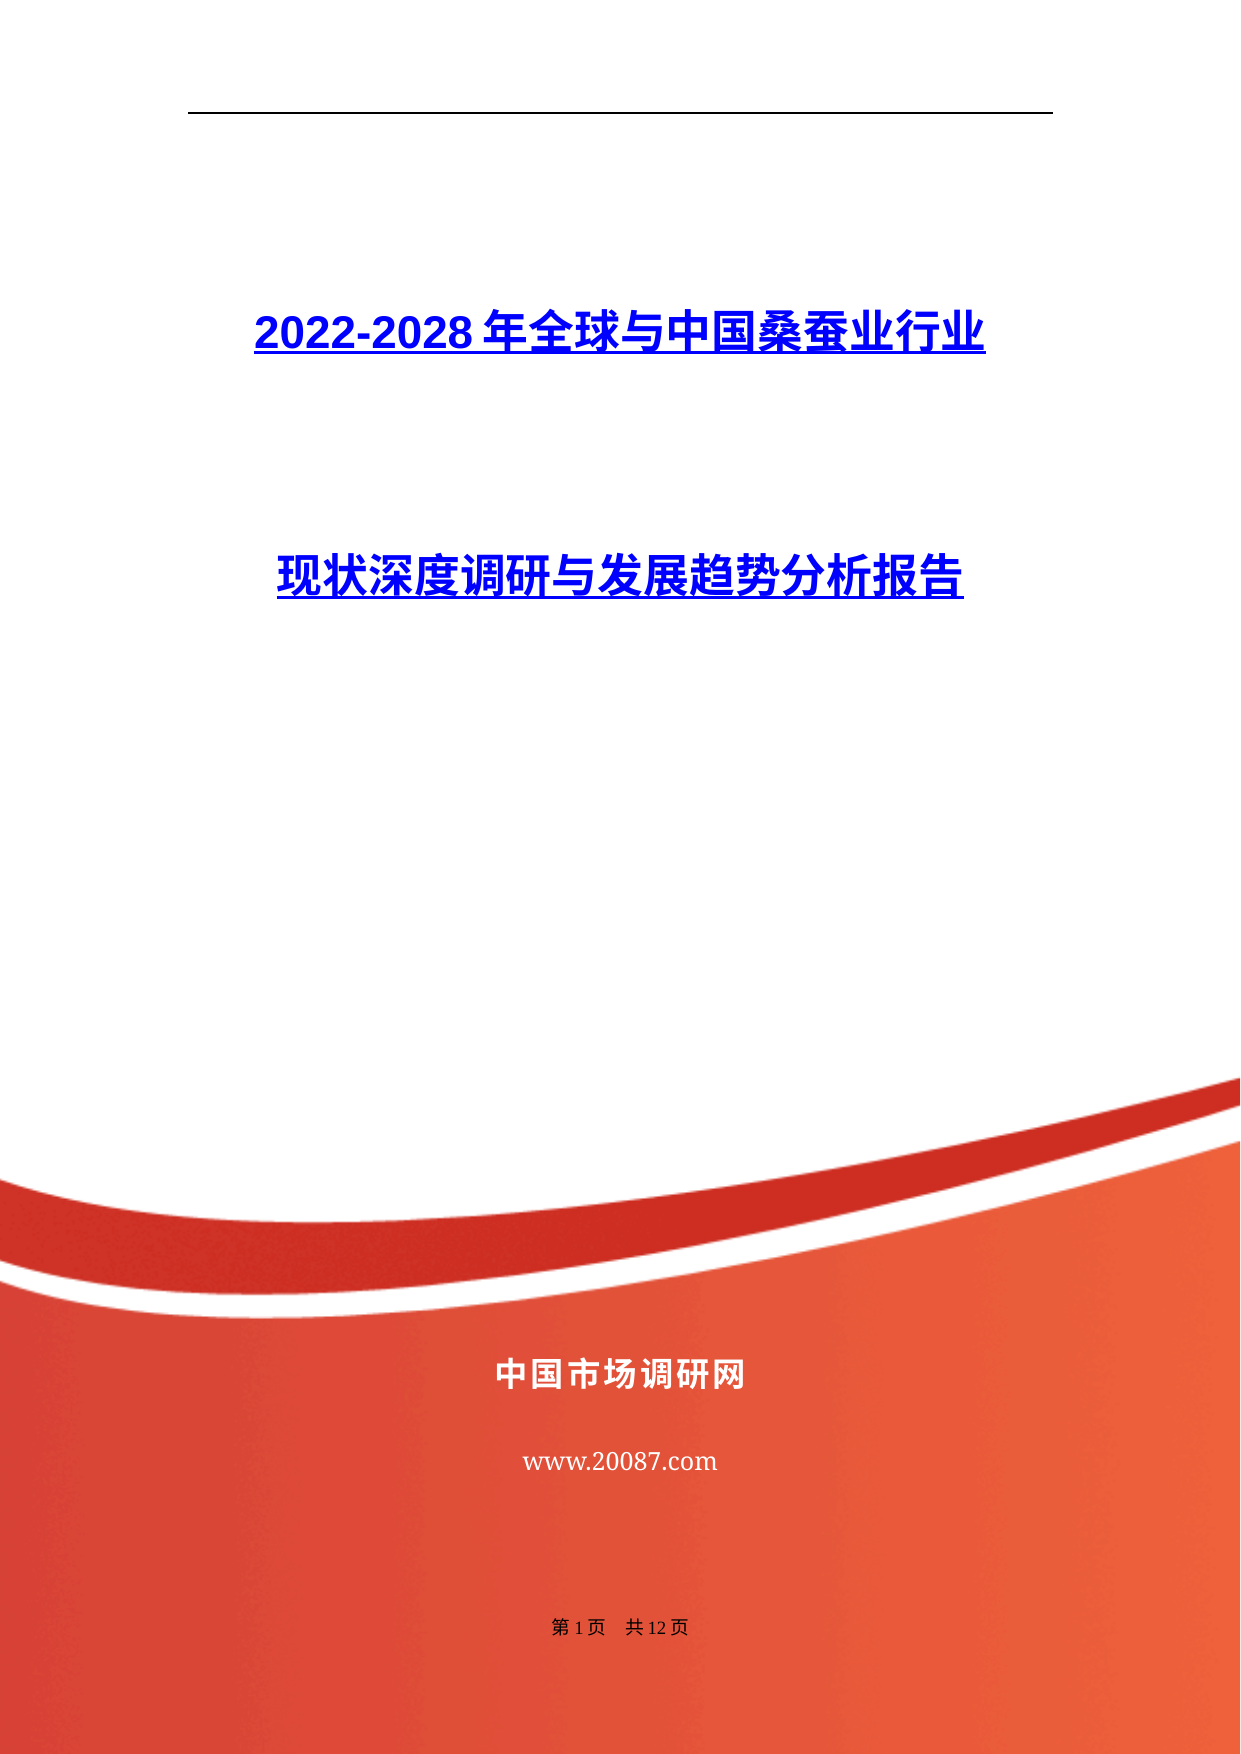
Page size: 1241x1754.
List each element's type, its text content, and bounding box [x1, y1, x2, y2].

picture [0, 1006, 1241, 1754]
text www.20087.com [187, 1428, 1053, 1493]
table_header 2022-2028年全球与中国桑蚕业行业现状深度调研与发展趋势分析报告 [188, 207, 1053, 773]
subtitle 中国市场调研网 [187, 1339, 1053, 1404]
